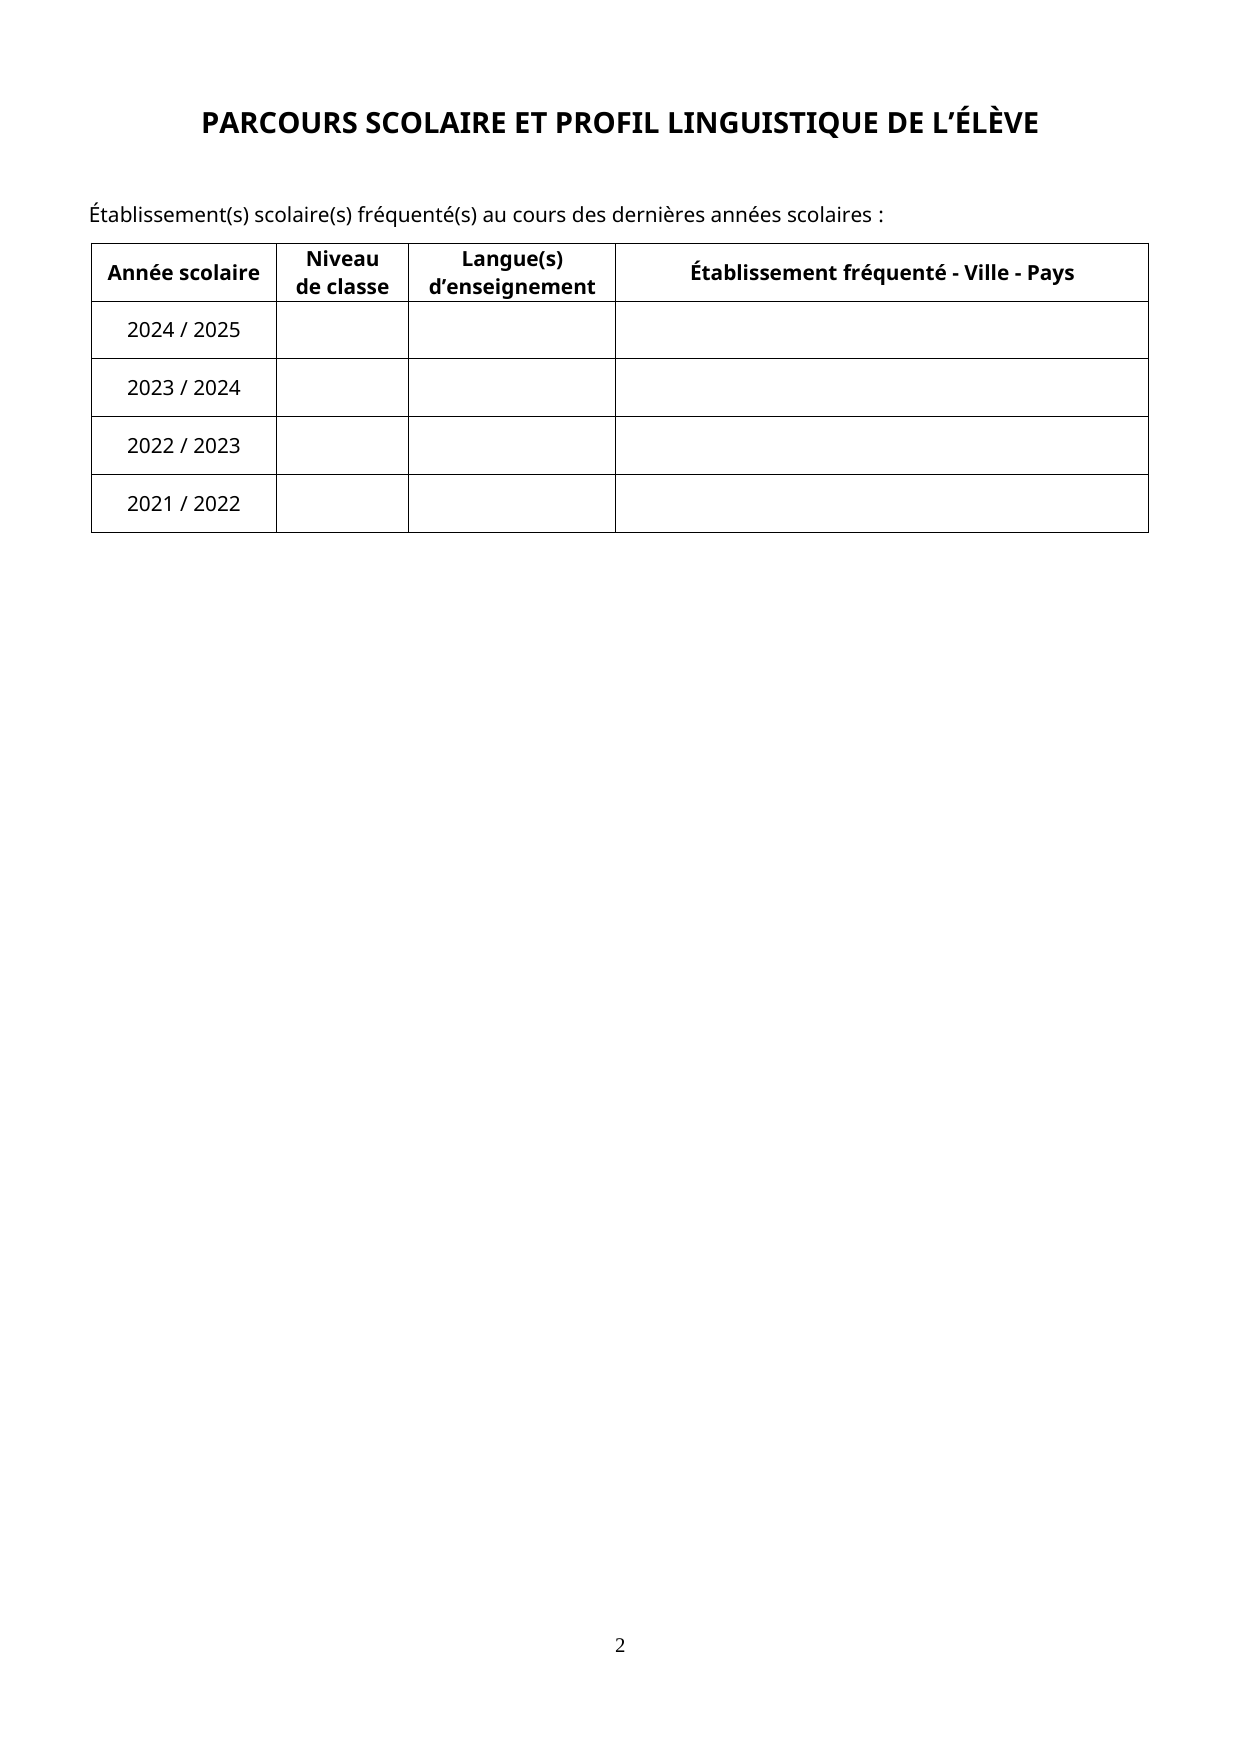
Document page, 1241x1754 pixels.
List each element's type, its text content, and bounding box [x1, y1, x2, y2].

table_cell [277, 359, 408, 416]
table_cell [616, 302, 1148, 358]
table_cell [277, 417, 408, 474]
table_cell 2021 / 2022 [92, 475, 276, 532]
table_cell [616, 417, 1148, 474]
table_cell [616, 475, 1148, 532]
table_cell [409, 302, 615, 358]
table_cell [409, 359, 615, 416]
table_cell 2023 / 2024 [92, 359, 276, 416]
table_cell 2024 / 2025 [92, 302, 276, 358]
table_cell [616, 359, 1148, 416]
text PARCOURS SCOLAIRE ET PROFIL LINGUISTIQUE DE L’ÉLÈVE [89, 102, 1152, 142]
table_cell [409, 417, 615, 474]
table_header Niveau de classe [277, 244, 408, 301]
table_header Langue(s) d’enseignement [409, 244, 615, 301]
table_header Établissement fréquenté - Ville - Pays [616, 244, 1148, 301]
table_header Année scolaire [92, 244, 276, 301]
text Établissement(s) scolaire(s) fréquenté(s) au cours des dernières années scolaires : [89, 200, 1152, 228]
table_cell [277, 475, 408, 532]
table_cell [409, 475, 615, 532]
table_cell [277, 302, 408, 358]
table_cell 2022 / 2023 [92, 417, 276, 474]
